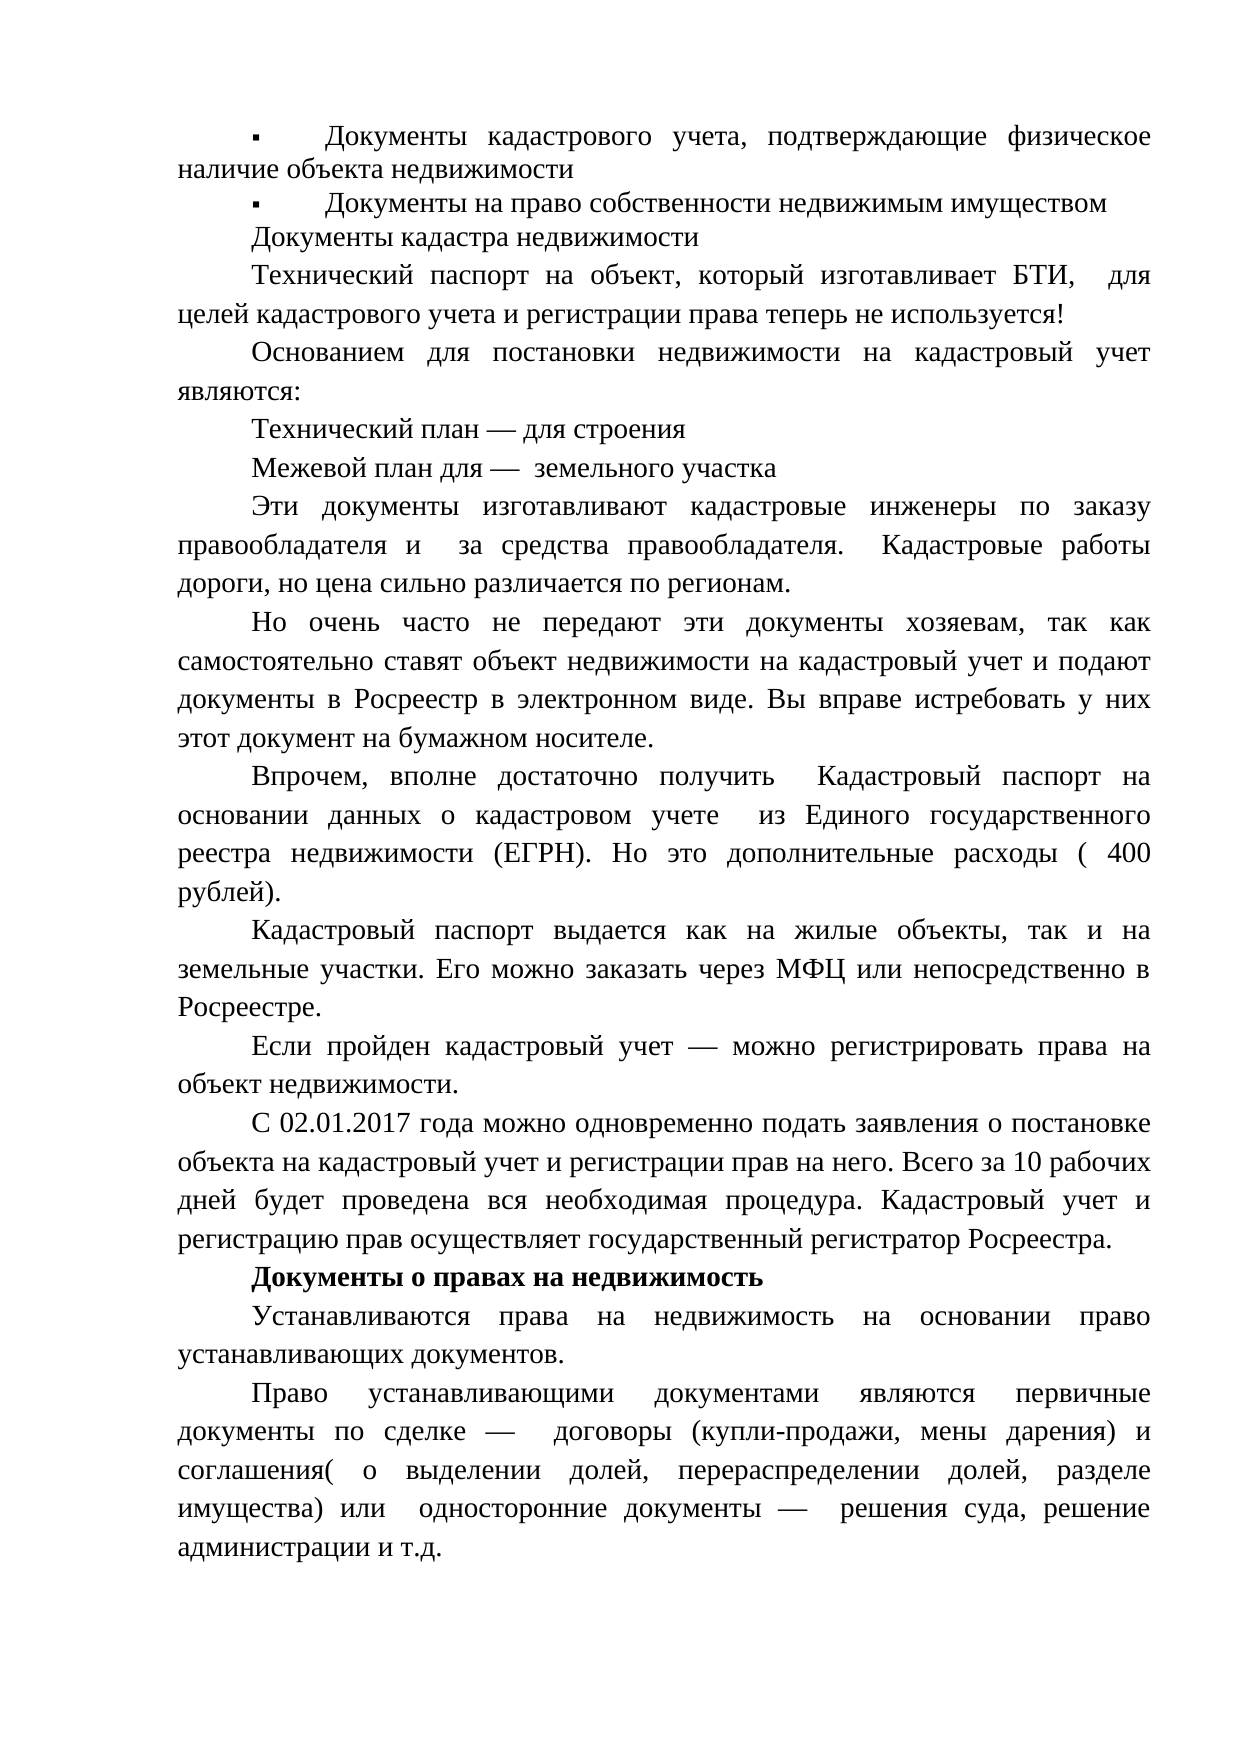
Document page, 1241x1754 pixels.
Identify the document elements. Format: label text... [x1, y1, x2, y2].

text С 02.01.2017 года можно одновременно подать заявления о постановке объекта на кадастровый учет и регистрации прав на него. Всего за 10 рабочих дней будет проведена вся необходимая процедура. Кадастровый учет и регистрацию прав осуществляет государственный регистратор Росреестра. [177, 1105, 1152, 1254]
text Технический план — для строения [177, 411, 1152, 445]
text Право устанавливающими документами являются первичные документы по сделке — договоры (купли-продажи, мены дарения) и соглашения( о выделении долей, перераспределении долей, разделе имущества) или односторонние документы — решения суда, решение администрации и т.д. [177, 1375, 1152, 1563]
text Основанием для постановки недвижимости на кадастровый учет являются: [177, 334, 1152, 406]
list Документы кадастрового учета, подтверждающие физическое наличие объекта недвижимости [177, 118, 1152, 185]
text Но очень часто не передают эти документы хозяевам, так как самостоятельно ставят объект недвижимости на кадастровый учет и подают документы в Росреестр в электронном виде. Вы вправе истребовать у них этот документ на бумажном носителе. [177, 604, 1152, 753]
text Эти документы изготавливают кадастровые инженеры по заказу правообладателя и за средства правообладателя. Кадастровые работы дороги, но цена сильно различается по регионам. [177, 488, 1152, 599]
text Впрочем, вполне достаточно получить Кадастровый паспорт на основании данных о кадастровом учете из Единого государственного реестра недвижимости (ЕГРН). Но это дополнительные расходы ( 400 рублей). [177, 758, 1152, 907]
text Устанавливаются права на недвижимость на основании право устанавливающих документов. [177, 1298, 1152, 1370]
list Документы на право собственности недвижимым имуществом [177, 185, 1152, 219]
text Кадастровый паспорт выдается как на жилые объекты, так и на земельные участки. Его можно заказать через МФЦ или непосредственно в Росреестре. [177, 912, 1152, 1023]
text Документы о правах на недвижимость [177, 1259, 1152, 1293]
text Документы кадастра недвижимости [177, 219, 1152, 252]
text Если пройден кадастровый учет — можно регистрировать права на объект недвижимости. [177, 1028, 1152, 1100]
text Технический паспорт на объект, который изготавливает БТИ, для целей кадастрового учета и регистрации права теперь не используется! [177, 257, 1152, 329]
text Межевой план для — земельного участка [177, 450, 1152, 483]
